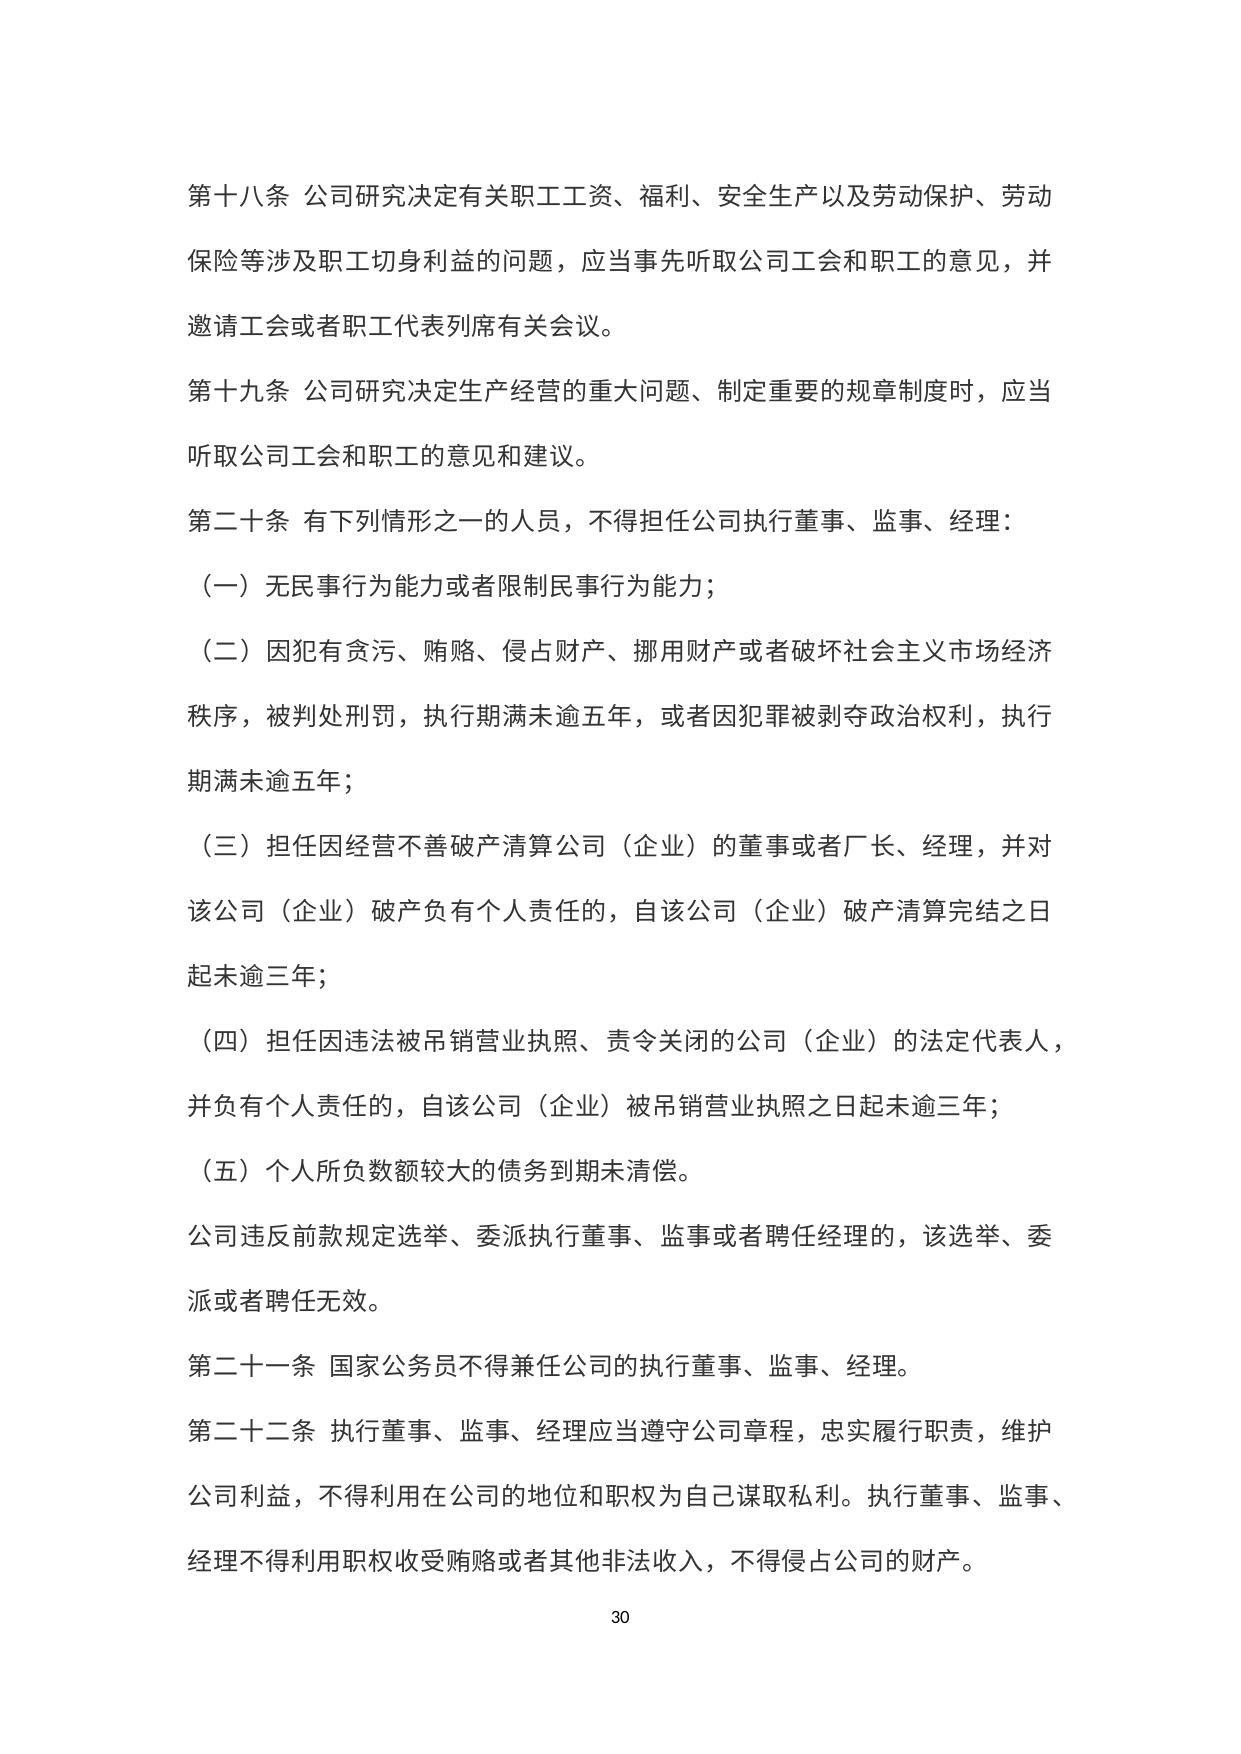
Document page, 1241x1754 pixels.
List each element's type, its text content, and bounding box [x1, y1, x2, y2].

text 第二十二条 执行董事、监事、经理应当遵守公司章程，忠实履行职责，维护公司利益，不得利用在公司的地位和职权为自己谋取私利。执行董事、监事、经理不得利用职权收受贿赂或者其他非法收入，不得侵占公司的财产。 [187, 1397, 1053, 1592]
text （五）个人所负数额较大的债务到期未清偿。 [187, 1137, 1053, 1202]
text 第二十条 有下列情形之一的人员，不得担任公司执行董事、监事、经理： [187, 487, 1053, 552]
text 第十九条 公司研究决定生产经营的重大问题、制定重要的规章制度时，应当听取公司工会和职工的意见和建议。 [187, 357, 1053, 487]
text 第十八条 公司研究决定有关职工工资、福利、安全生产以及劳动保护、劳动保险等涉及职工切身利益的问题，应当事先听取公司工会和职工的意见，并邀请工会或者职工代表列席有关会议。 [187, 162, 1053, 357]
text 第二十一条 国家公务员不得兼任公司的执行董事、监事、经理。 [187, 1332, 1053, 1397]
text （四）担任因违法被吊销营业执照、责令关闭的公司（企业）的法定代表人，并负有个人责任的，自该公司（企业）被吊销营业执照之日起未逾三年； [187, 1007, 1053, 1137]
text （三）担任因经营不善破产清算公司（企业）的董事或者厂长、经理，并对该公司（企业）破产负有个人责任的，自该公司（企业）破产清算完结之日起未逾三年； [187, 812, 1053, 1007]
text 公司违反前款规定选举、委派执行董事、监事或者聘任经理的，该选举、委派或者聘任无效。 [187, 1202, 1053, 1332]
text （一）无民事行为能力或者限制民事行为能力； [187, 552, 1053, 617]
text （二）因犯有贪污、贿赂、侵占财产、挪用财产或者破坏社会主义市场经济秩序，被判处刑罚，执行期满未逾五年，或者因犯罪被剥夺政治权利，执行期满未逾五年； [187, 617, 1053, 812]
